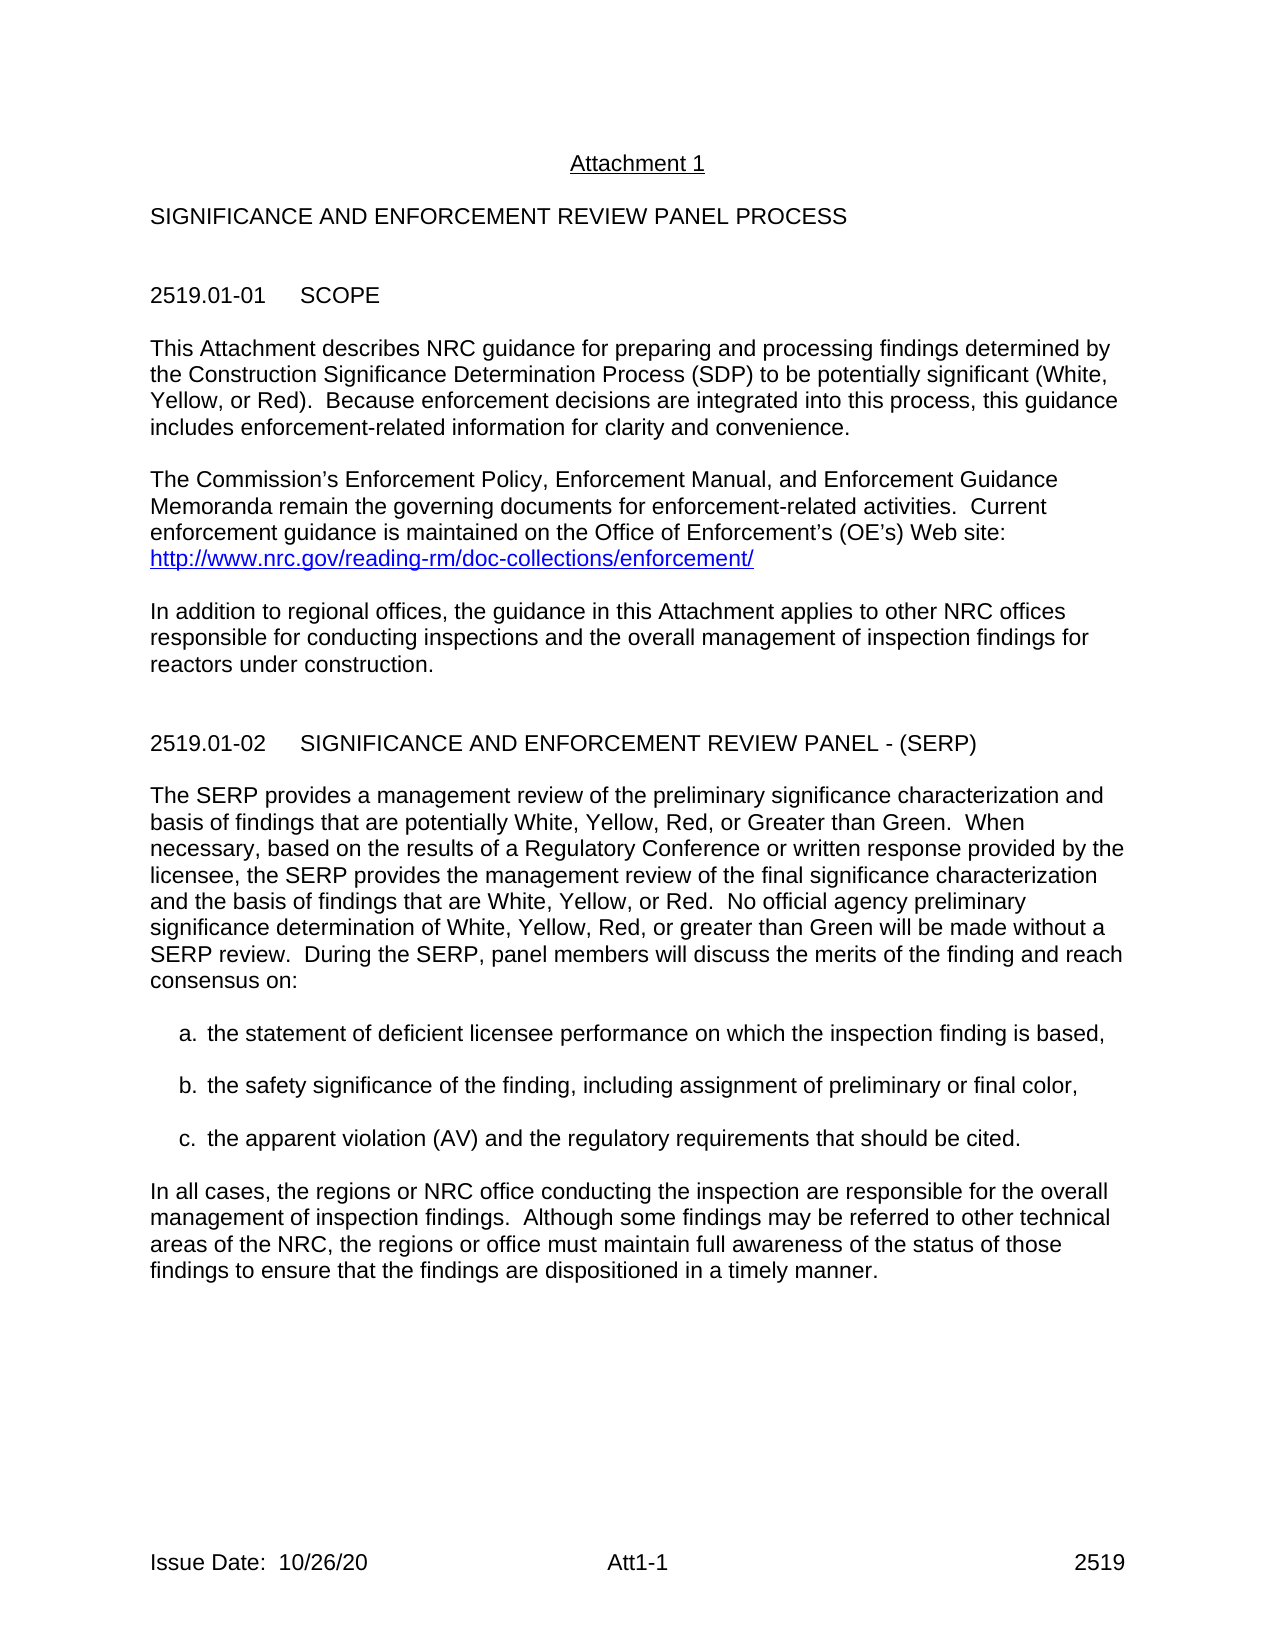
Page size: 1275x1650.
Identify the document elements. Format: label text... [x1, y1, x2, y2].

text 2519.01-02 SIGNIFICANCE AND ENFORCEMENT REVIEW PANEL - (SERP) [150, 730, 1125, 756]
text This Attachment describes NRC guidance for preparing and processing findings determined by the Construction Significance Determination Process (SDP) to be potentially significant (White, Yellow, or Red). Because enforcement decisions are integrated into this process, this guidance includes enforcement-related information for clarity and convenience. [150, 334, 1125, 440]
text SIGNIFICANCE AND ENFORCEMENT REVIEW PANEL PROCESS [150, 203, 1125, 229]
text http://www.nrc.gov/reading-rm/doc-collections/enforcement/ [150, 545, 1125, 572]
text In all cases, the regions or NRC office conducting the inspection are responsible for the overall management of inspection findings. Although some findings may be referred to other technical areas of the NRC, the regions or office must maintain full awareness of the status of those findings to ensure that the findings are dispositioned in a timely manner. [150, 1178, 1125, 1283]
text In addition to regional offices, the guidance in this Attachment applies to other NRC offices responsible for conducting inspections and the overall management of inspection findings for reactors under construction. [150, 598, 1125, 677]
list the apparent violation (AV) and the regulatory requirements that should be cited. [178, 1125, 1125, 1151]
list the safety significance of the finding, including assignment of preliminary or final color, [178, 1072, 1125, 1099]
text Attachment 1 [150, 150, 1125, 176]
text The Commission’s Enforcement Policy, Enforcement Manual, and Enforcement Guidance Memoranda remain the governing documents for enforcement-related activities. Current enforcement guidance is maintained on the Office of Enforcement’s (OE’s) Web site: [150, 466, 1125, 545]
text The SERP provides a management review of the preliminary significance characterization and basis of findings that are potentially White, Yellow, Red, or Greater than Green. When necessary, based on the results of a Regulatory Conference or written response provided by the licensee, the SERP provides the management review of the final significance characterization and the basis of findings that are White, Yellow, or Red. No official agency preliminary significance determination of White, Yellow, Red, or greater than Green will be made without a SERP review. During the SERP, panel members will discuss the merits of the finding and reach consensus on: [150, 782, 1125, 993]
text 2519.01-01 SCOPE [150, 282, 1125, 308]
list the statement of deficient licensee performance on which the inspection finding is based, [178, 1020, 1125, 1046]
